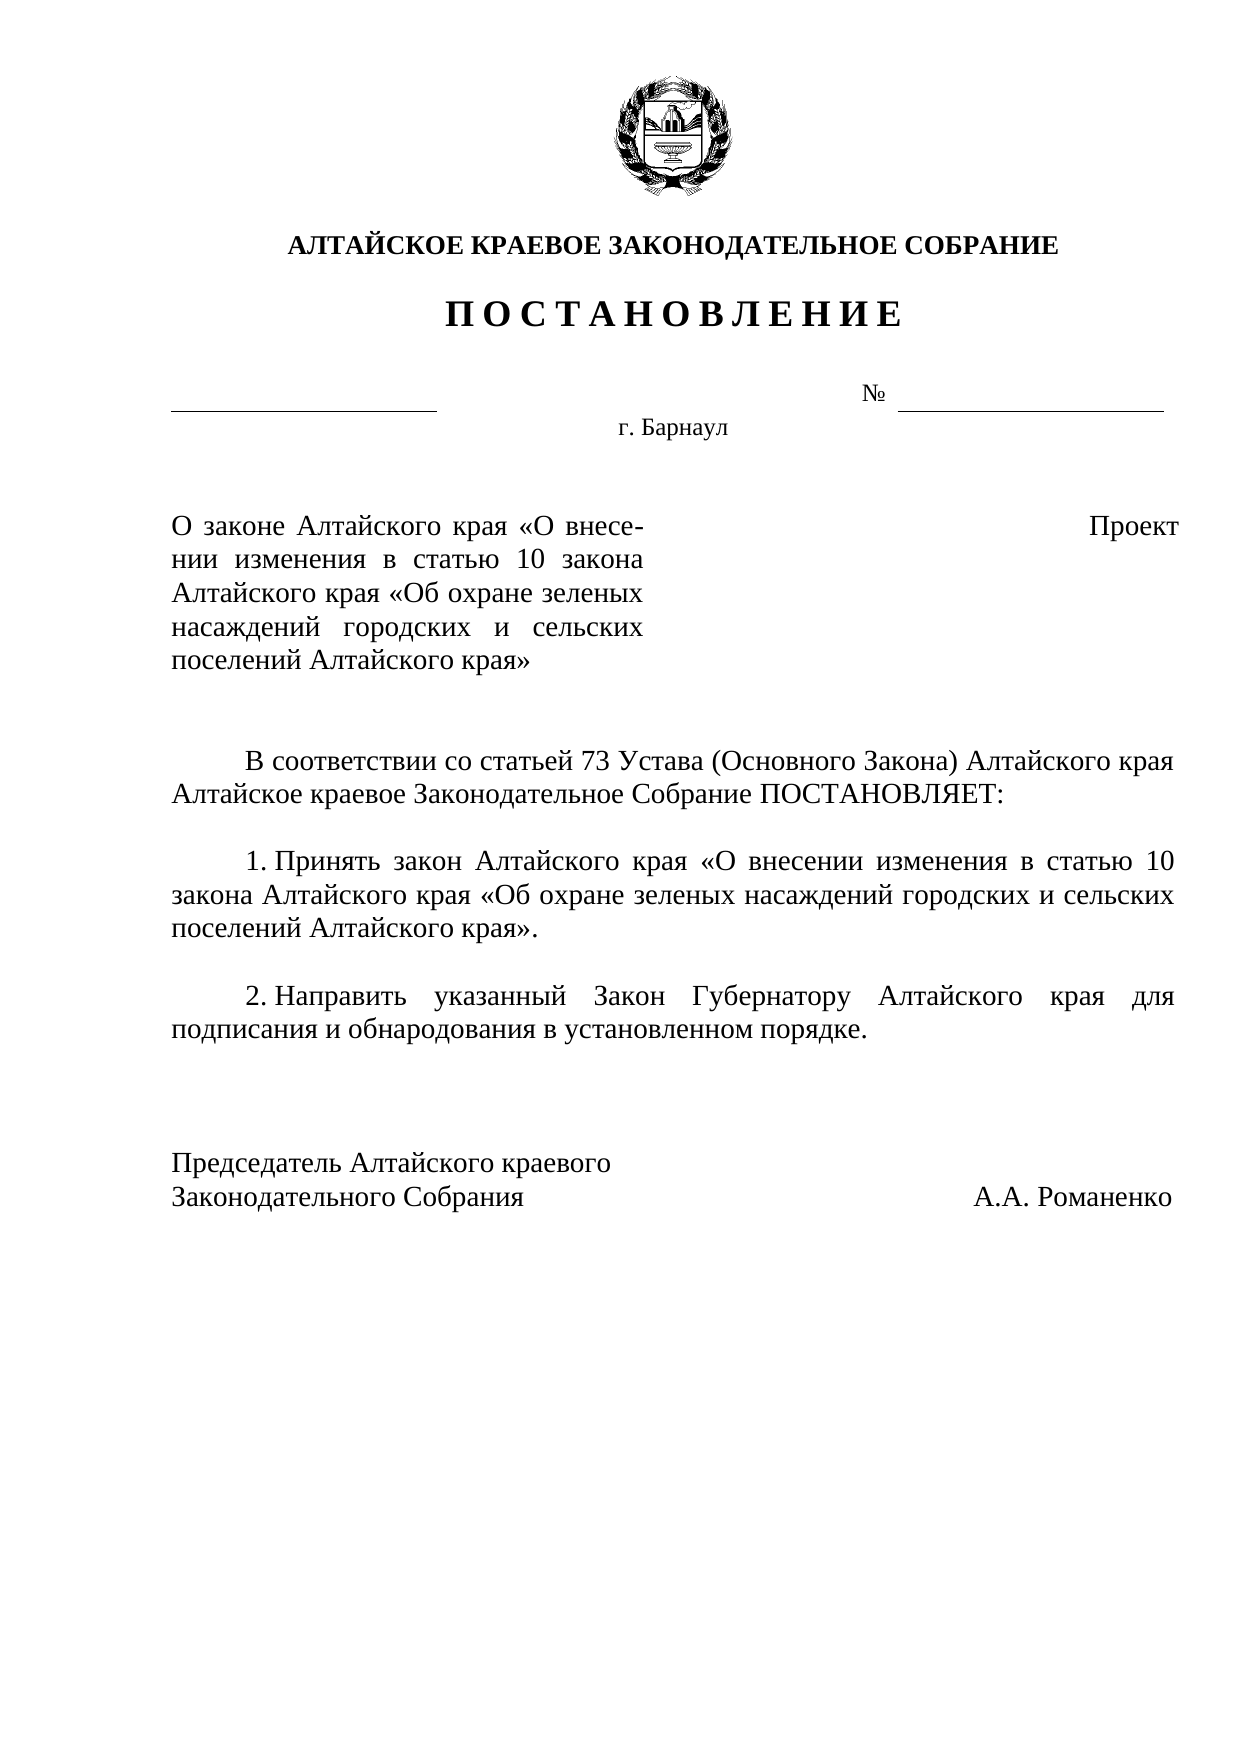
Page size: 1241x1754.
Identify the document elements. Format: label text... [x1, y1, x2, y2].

table_header О законе Алтайского края «О внесении изменения в статью 10 закона Алтайского края «Об охране зеленых насаждений городских и сельских поселений Алтайского края» [171, 508, 658, 676]
text Законодательного Собрания А.А. Романенко [171, 1179, 1175, 1212]
table_header Проект [658, 508, 1190, 676]
text В соответствии со статьей 73 Устава (Основного Закона) Алтайского края Алтайское краевое Законодательное Собрание ПОСТАНОВЛЯЕТ: [171, 743, 1175, 810]
text 1. Принять закон Алтайского края «О внесении изменения в статью 10 закона Алтайского края «Об охране зеленых насаждений городских и сельских поселений Алтайского края». [171, 843, 1175, 944]
text Председатель Алтайского краевого [171, 1145, 1175, 1179]
text 2. Направить указанный Закон Губернатору Алтайского края для подписания и обнародования в установленном порядке. [171, 978, 1175, 1045]
